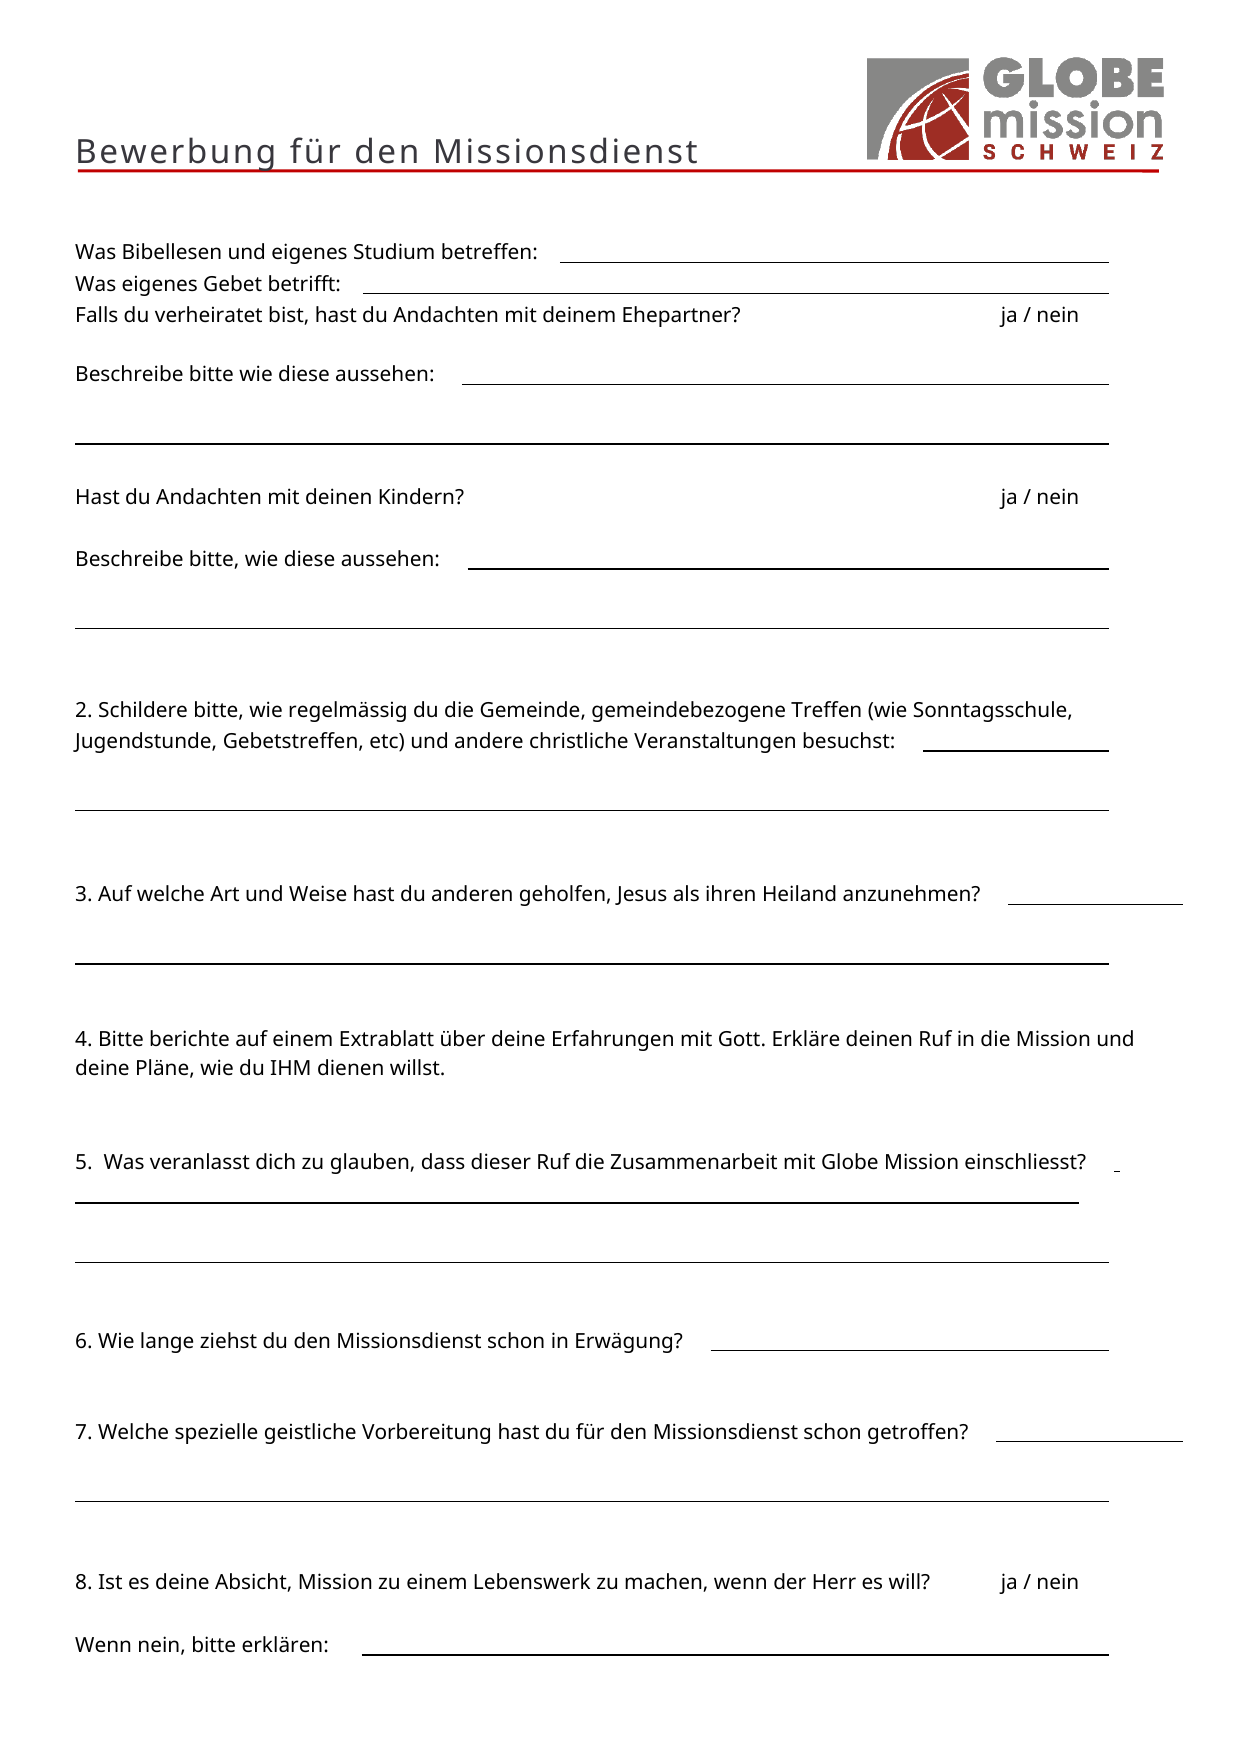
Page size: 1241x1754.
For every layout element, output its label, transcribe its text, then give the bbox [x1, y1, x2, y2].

text 8. Ist es deine Absicht, Mission zu einem Lebenswerk zu machen, wenn der Herr es will? ja / nein [75, 1564, 1165, 1596]
text Was eigenes Gebet betrifft: [75, 266, 1165, 297]
text Wenn nein, bitte erklären: [75, 1627, 1165, 1658]
text 7. Welche spezielle geistliche Vorbereitung hast du für den Missionsdienst schon getroffen? [75, 1414, 1165, 1445]
text 2. Schildere bitte, wie regelmässig du die Gemeinde, gemeindebezogene Treffen (wie Sonntagsschule, Jugendstunde, Gebetstreffen, etc) und andere christliche Veranstaltungen besuchst: [75, 692, 1165, 754]
text Beschreibe bitte wie diese aussehen: [75, 357, 1165, 388]
picture [864, 54, 1166, 163]
text 5. Was veranlasst dich zu glauben, dass dieser Ruf die Zusammenarbeit mit Globe Mission einschliesst? [75, 1144, 1165, 1206]
text Was Bibellesen und eigenes Studium betreffen: [75, 234, 1165, 266]
text Beschreibe bitte, wie diese aussehen: [75, 541, 1165, 573]
text Hast du Andachten mit deinen Kindern? ja / nein [75, 479, 1165, 510]
text 4. Bitte berichte auf einem Extrablatt über deine Erfahrungen mit Gott. Erkläre deinen Ruf in die Mission und deine Pläne, wie du IHM dienen willst. [75, 1024, 1165, 1081]
text 3. Auf welche Art und Weise hast du anderen geholfen, Jesus als ihren Heiland anzunehmen? [75, 877, 1165, 908]
text Falls du verheiratet bist, hast du Andachten mit deinem Ehepartner? ja / nein [75, 297, 1165, 328]
text 6. Wie lange ziehst du den Missionsdienst schon in Erwägung? [75, 1323, 1165, 1354]
